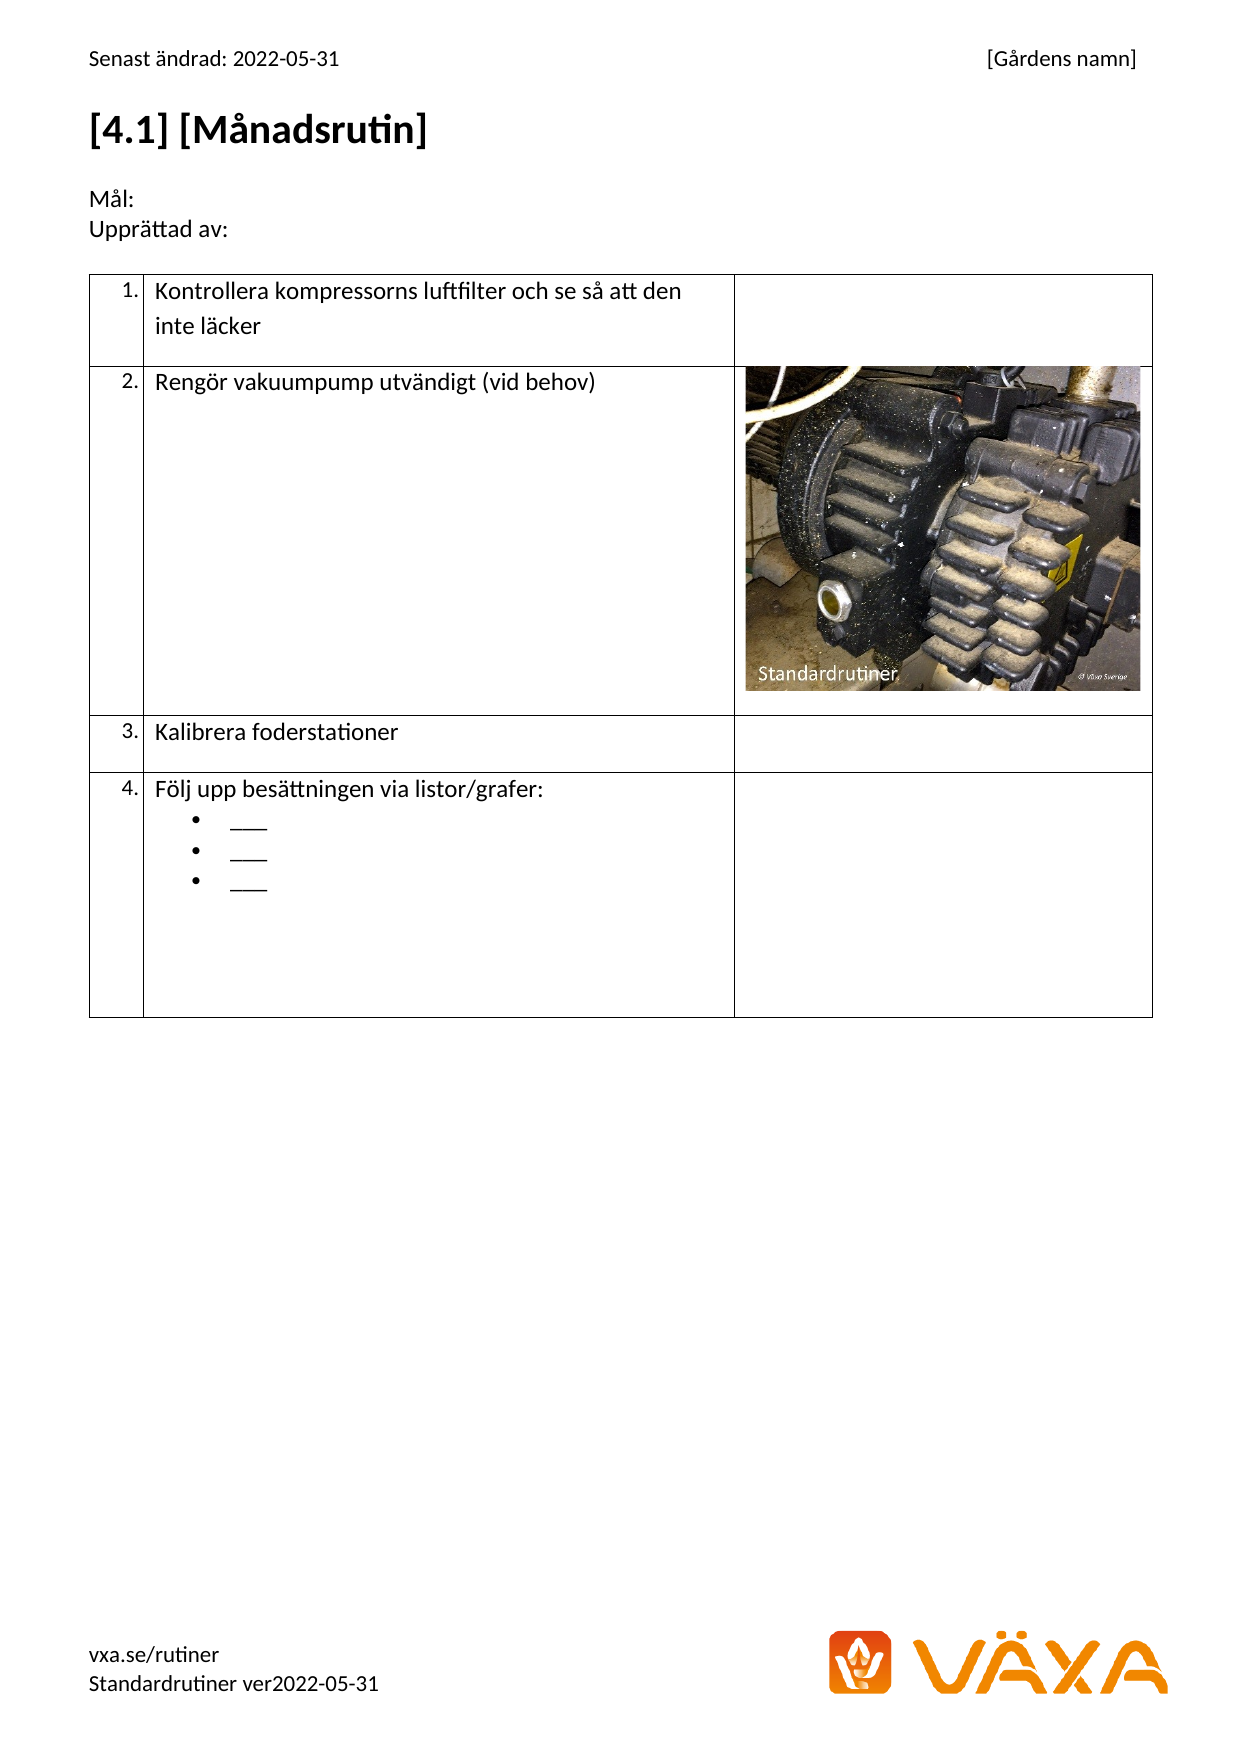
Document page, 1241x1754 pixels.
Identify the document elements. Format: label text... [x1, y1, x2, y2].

table_header Kontrollera kompressorns luftfilter och se så att den inte läcker [144, 275, 734, 366]
text Mål: [89, 183, 1152, 213]
table_cell [90, 773, 143, 1017]
picture [827, 1630, 1168, 1694]
table_header [90, 275, 143, 366]
table_cell [735, 773, 1152, 1017]
table_cell [90, 716, 143, 772]
table_cell Kalibrera foderstationer [144, 716, 734, 772]
picture [745, 366, 1141, 691]
table_cell [735, 716, 1152, 772]
table_header [735, 275, 1152, 366]
table_cell Rengör vakuumpump utvändigt (vid behov) [144, 367, 734, 715]
text Upprättad av: [89, 213, 1152, 244]
table_cell [735, 367, 1152, 715]
table_cell Följ upp besättningen via listor/grafer: ___ ___ ___ [144, 773, 734, 1017]
text [4.1] [Månadsrutin] [89, 103, 1152, 154]
table_cell [90, 367, 143, 715]
